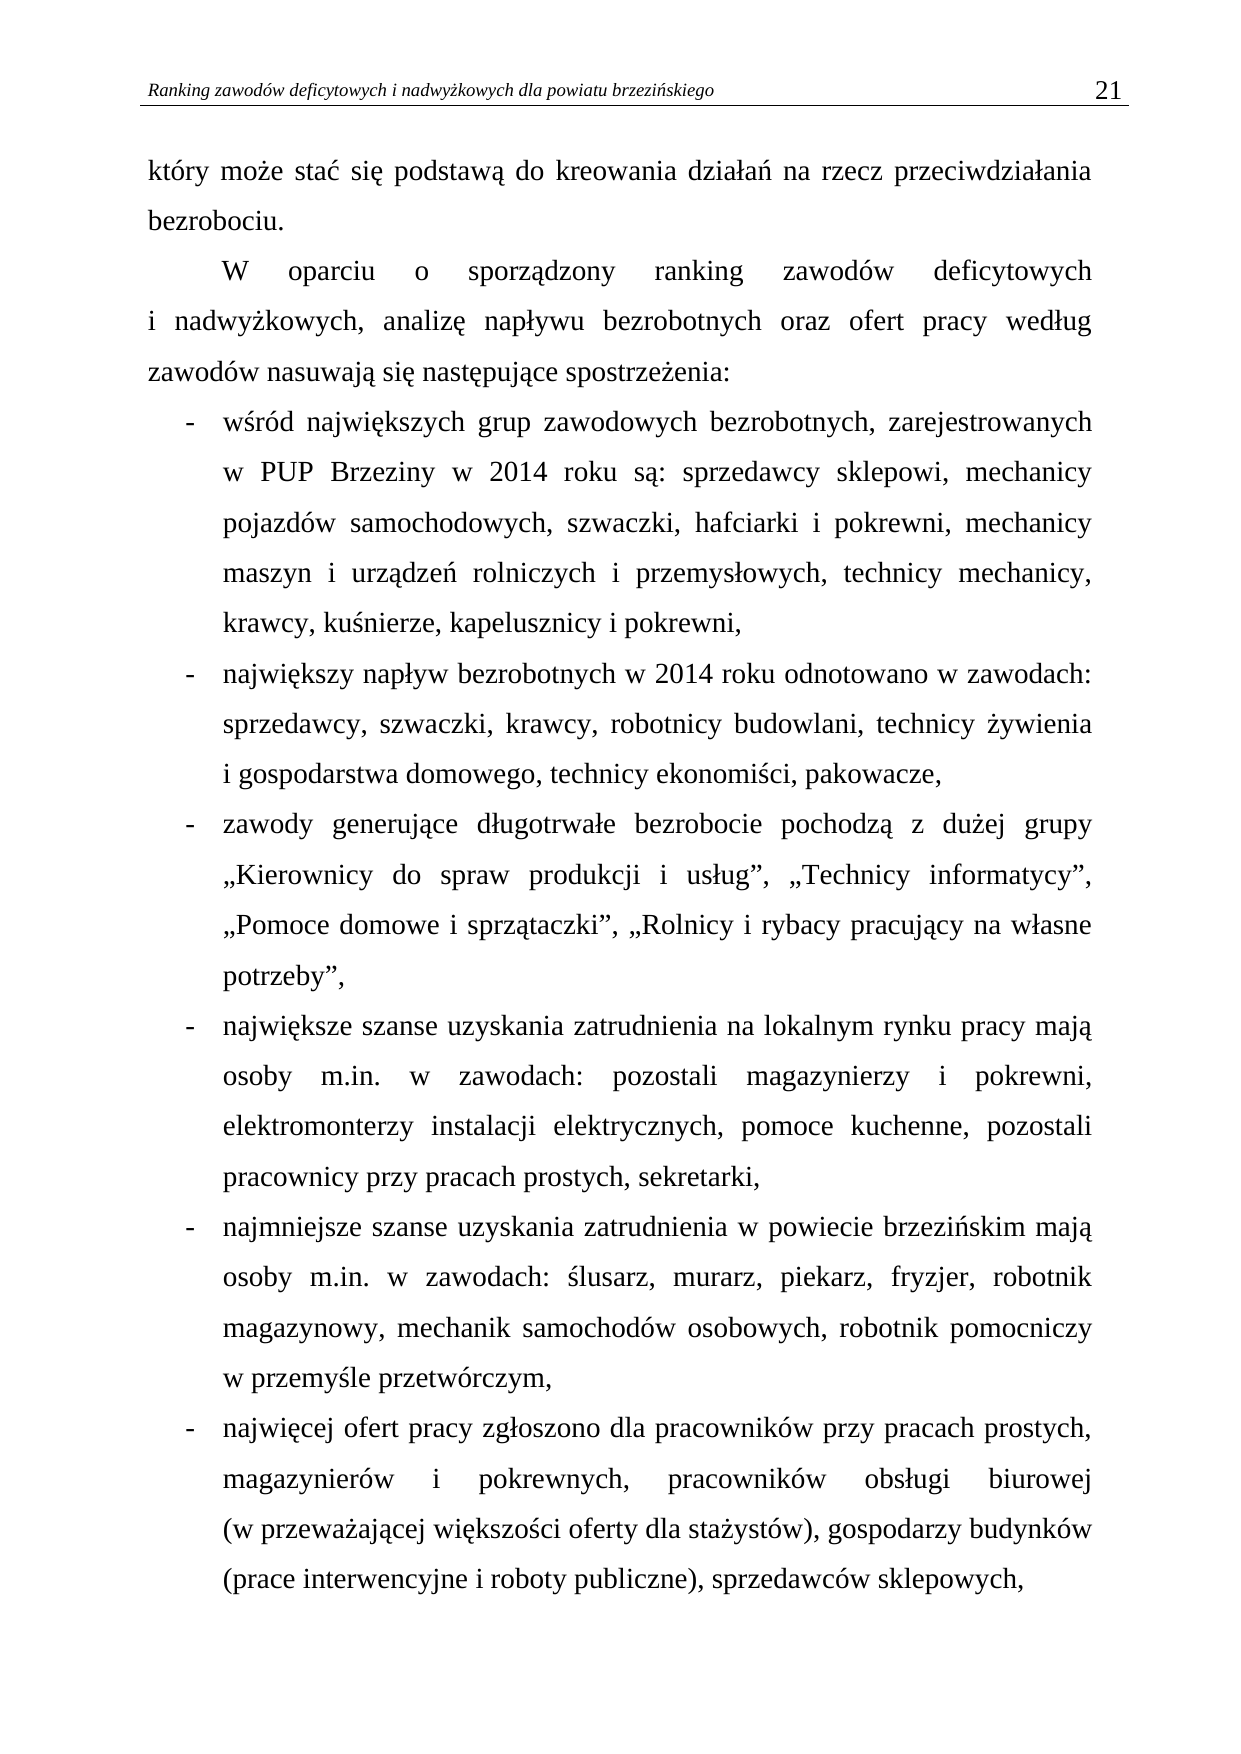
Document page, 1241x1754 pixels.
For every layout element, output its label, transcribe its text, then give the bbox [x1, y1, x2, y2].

list największy napływ bezrobotnych w 2014 roku odnotowano w zawodach: sprzedawcy, szwaczki, krawcy, robotnicy budowlani, technicy żywienia i gospodarstwa domowego, technicy ekonomiści, pakowacze, [185, 656, 1093, 790]
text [148, 153, 1093, 236]
list zawody generujące długotrwałe bezrobocie pochodzą z dużej grupy „Kierownicy do spraw produkcji i usług”, „Technicy informatycy”, „Pomoce domowe i sprzątaczki”, „Rolnicy i rybacy pracujący na własne potrzeby”, [185, 807, 1093, 991]
list największe szanse uzyskania zatrudnienia na lokalnym rynku pracy mają osoby m.in. w zawodach: pozostali magazynierzy i pokrewni, elektromonterzy instalacji elektrycznych, pomoce kuchenne, pozostali pracownicy przy pracach prostych, sekretarki, [185, 1008, 1093, 1192]
list wśród największych grup zawodowych bezrobotnych, zarejestrowanych w PUP Brzeziny w 2014 roku są: sprzedawcy sklepowi, mechanicy pojazdów samochodowych, szwaczki, hafciarki i pokrewni, mechanicy maszyn i urządzeń rolniczych i przemysłowych, technicy mechanicy, krawcy, kuśnierze, kapelusznicy i pokrewni, [185, 404, 1093, 639]
text W oparciu o sporządzony ranking zawodów deficytowych i nadwyżkowych, analizę napływu bezrobotnych oraz ofert pracy według zawodów nasuwają się następujące spostrzeżenia: [148, 253, 1093, 387]
list najmniejsze szanse uzyskania zatrudnienia w powiecie brzezińskim mają osoby m.in. w zawodach: ślusarz, murarz, piekarz, fryzjer, robotnik magazynowy, mechanik samochodów osobowych, robotnik pomocniczy w przemyśle przetwórczym, [185, 1209, 1093, 1394]
list najwięcej ofert pracy zgłoszono dla pracowników przy pracach prostych, magazynierów i pokrewnych, pracowników obsługi biurowej (w przeważającej większości oferty dla stażystów), gospodarzy budynków (prace interwencyjne i roboty publiczne), sprzedawców sklepowych, [185, 1410, 1093, 1595]
